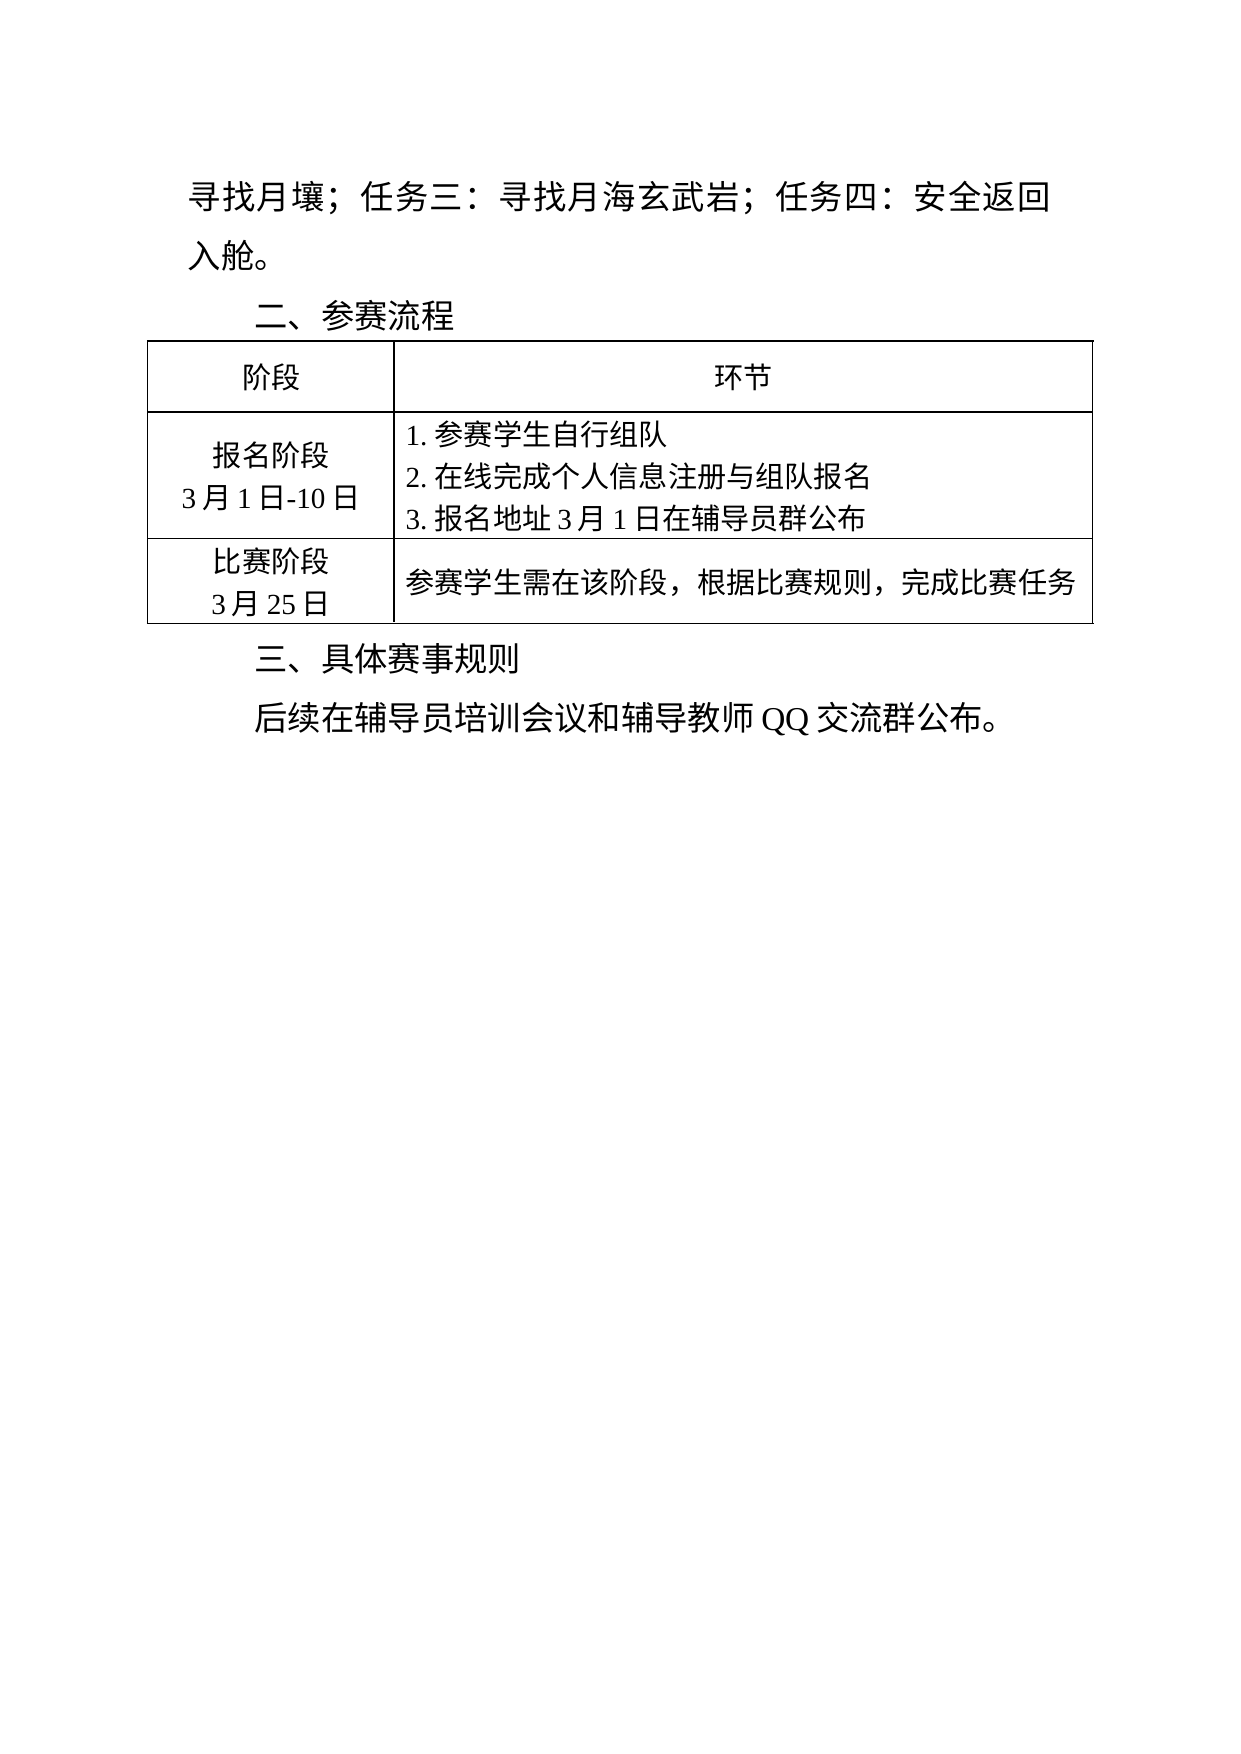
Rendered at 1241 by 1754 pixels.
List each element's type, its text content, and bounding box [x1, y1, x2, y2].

table_header 阶段 [148, 342, 393, 411]
text 后续在辅导员培训会议和辅导教师QQ交流群公布。 [187, 683, 1053, 743]
table_cell 1. 参赛学生自行组队 2. 在线完成个人信息注册与组队报名 3. 报名地址3月1日在辅导员群公布 [395, 413, 1092, 537]
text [187, 162, 1053, 281]
table_header 环节 [395, 342, 1092, 411]
text 二、参赛流程 [187, 281, 1053, 340]
table_cell 报名阶段 3月1日-10日 [148, 413, 393, 537]
text 三、具体赛事规则 [187, 624, 1053, 683]
table_cell 参赛学生需在该阶段，根据比赛规则，完成比赛任务 [395, 539, 1092, 622]
table_cell 比赛阶段 3月25日 [148, 539, 393, 622]
